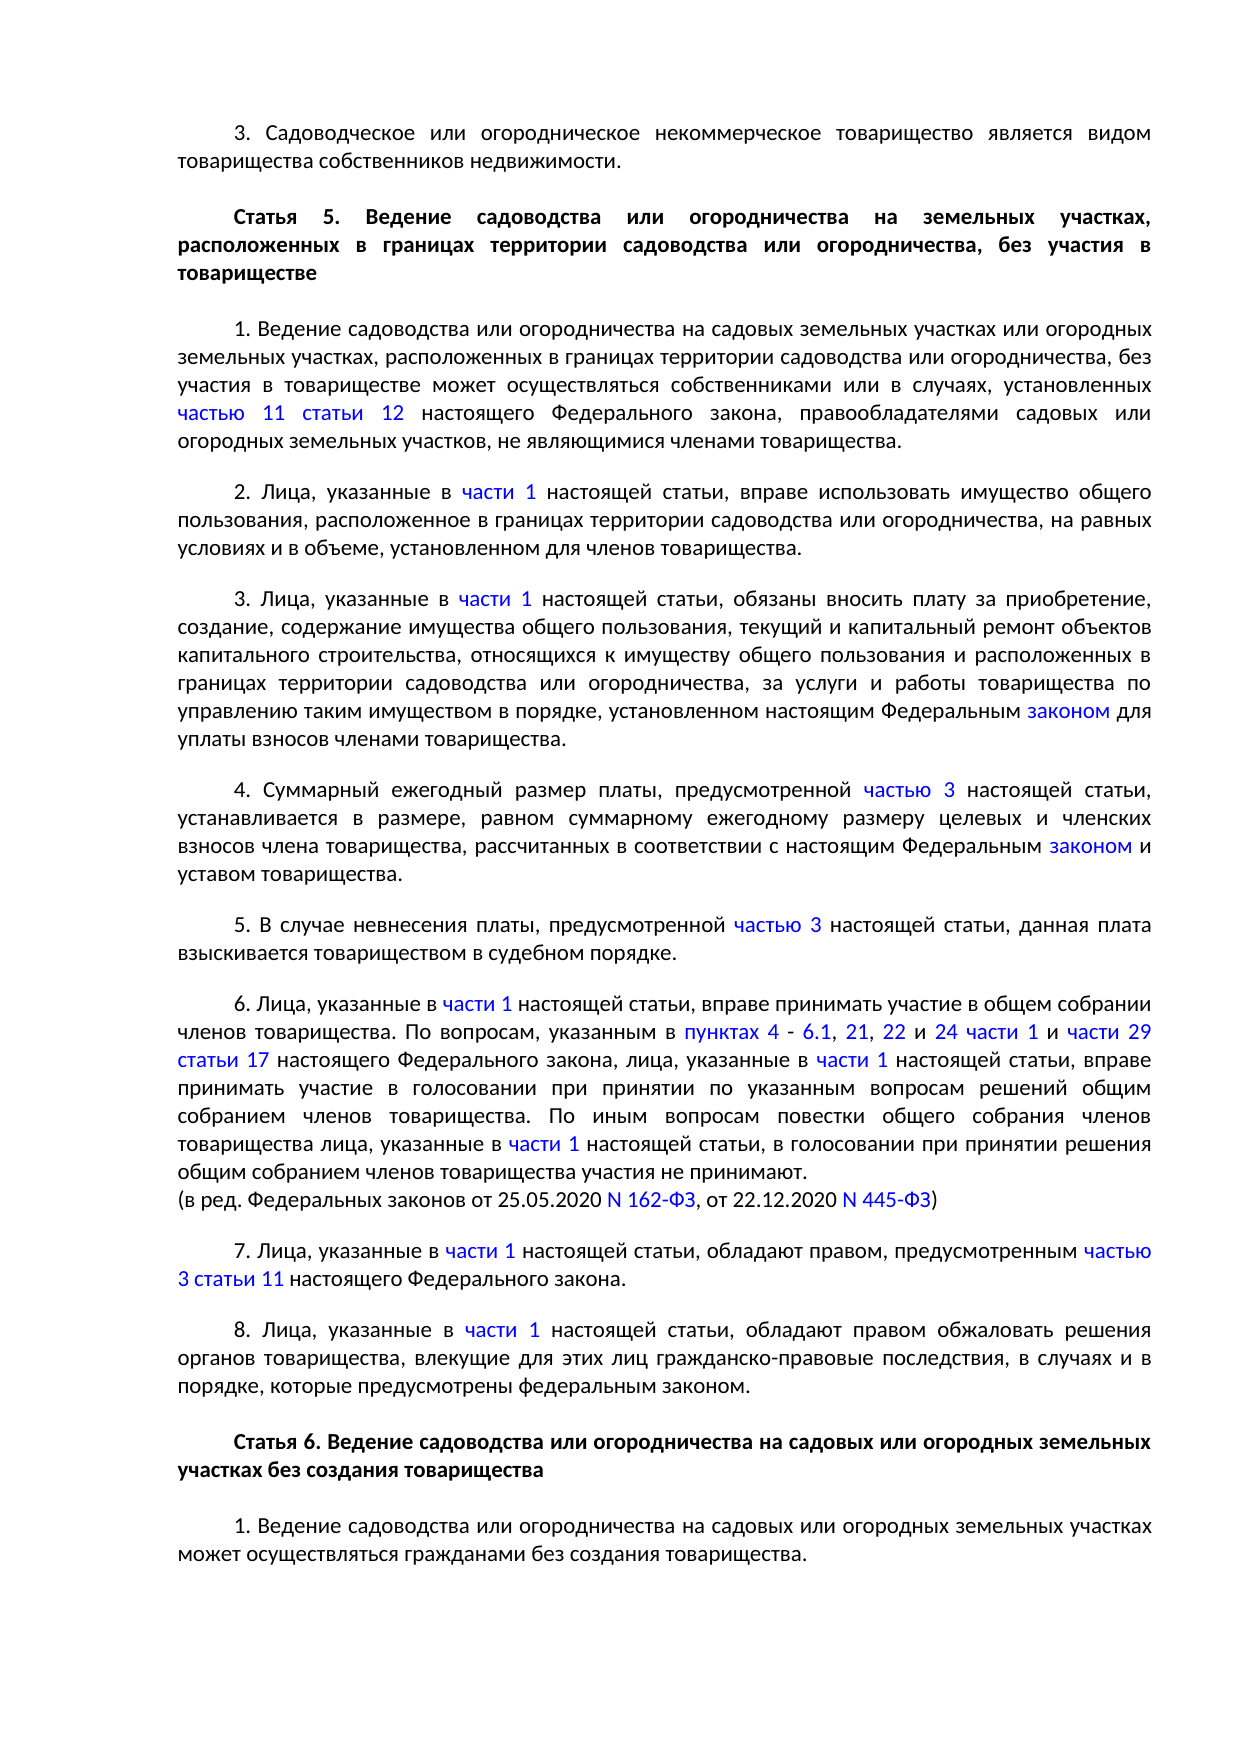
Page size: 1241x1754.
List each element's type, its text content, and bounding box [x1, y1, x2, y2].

title Статья 6. Ведение садоводства или огородничества на садовых или огородных земельных участках без создания товарищества [177, 1427, 1152, 1483]
text 6. Лица, указанные в части 1 настоящей статьи, вправе принимать участие в общем собрании членов товарищества. По вопросам, указанным в пунктах 4 - 6.1, 21, 22 и 24 части 1 и части 29 статьи 17 настоящего Федерального закона, лица, указанные в части 1 настоящей статьи, вправе принимать участие в голосовании при принятии по указанным вопросам решений общим собранием членов товарищества. По иным вопросам повестки общего собрания членов товарищества лица, указанные в части 1 настоящей статьи, в голосовании при принятии решения общим собранием членов товарищества участия не принимают. [177, 989, 1152, 1185]
text 1. Ведение садоводства или огородничества на садовых или огородных земельных участках может осуществляться гражданами без создания товарищества. [177, 1511, 1152, 1567]
text 3. Лица, указанные в части 1 настоящей статьи, обязаны вносить плату за приобретение, создание, содержание имущества общего пользования, текущий и капитальный ремонт объектов капитального строительства, относящихся к имуществу общего пользования и расположенных в границах территории садоводства или огородничества, за услуги и работы товарищества по управлению таким имуществом в порядке, установленном настоящим Федеральным законом для уплаты взносов членами товарищества. [177, 584, 1152, 752]
text 3. Садоводческое или огородническое некоммерческое товарищество является видом товарищества собственников недвижимости. [177, 118, 1152, 174]
text 7. Лица, указанные в части 1 настоящей статьи, обладают правом, предусмотренным частью 3 статьи 11 настоящего Федерального закона. [177, 1236, 1152, 1292]
title Статья 5. Ведение садоводства или огородничества на земельных участках, расположенных в границах территории садоводства или огородничества, без участия в товариществе [177, 202, 1152, 286]
text 1. Ведение садоводства или огородничества на садовых земельных участках или огородных земельных участках, расположенных в границах территории садоводства или огородничества, без участия в товариществе может осуществляться собственниками или в случаях, установленных частью 11 статьи 12 настоящего Федерального закона, правообладателями садовых или огородных земельных участков, не являющимися членами товарищества. [177, 314, 1152, 454]
text 8. Лица, указанные в части 1 настоящей статьи, обладают правом обжаловать решения органов товарищества, влекущие для этих лиц гражданско-правовые последствия, в случаях и в порядке, которые предусмотрены федеральным законом. [177, 1315, 1152, 1399]
text 5. В случае невнесения платы, предусмотренной частью 3 настоящей статьи, данная плата взыскивается товариществом в судебном порядке. [177, 910, 1152, 966]
text 4. Суммарный ежегодный размер платы, предусмотренной частью 3 настоящей статьи, устанавливается в размере, равном суммарному ежегодному размеру целевых и членских взносов члена товарищества, рассчитанных в соответствии с настоящим Федеральным законом и уставом товарищества. [177, 775, 1152, 887]
text (в ред. Федеральных законов от 25.05.2020 N 162-ФЗ, от 22.12.2020 N 445-ФЗ) [177, 1185, 1152, 1213]
text 2. Лица, указанные в части 1 настоящей статьи, вправе использовать имущество общего пользования, расположенное в границах территории садоводства или огородничества, на равных условиях и в объеме, установленном для членов товарищества. [177, 477, 1152, 561]
